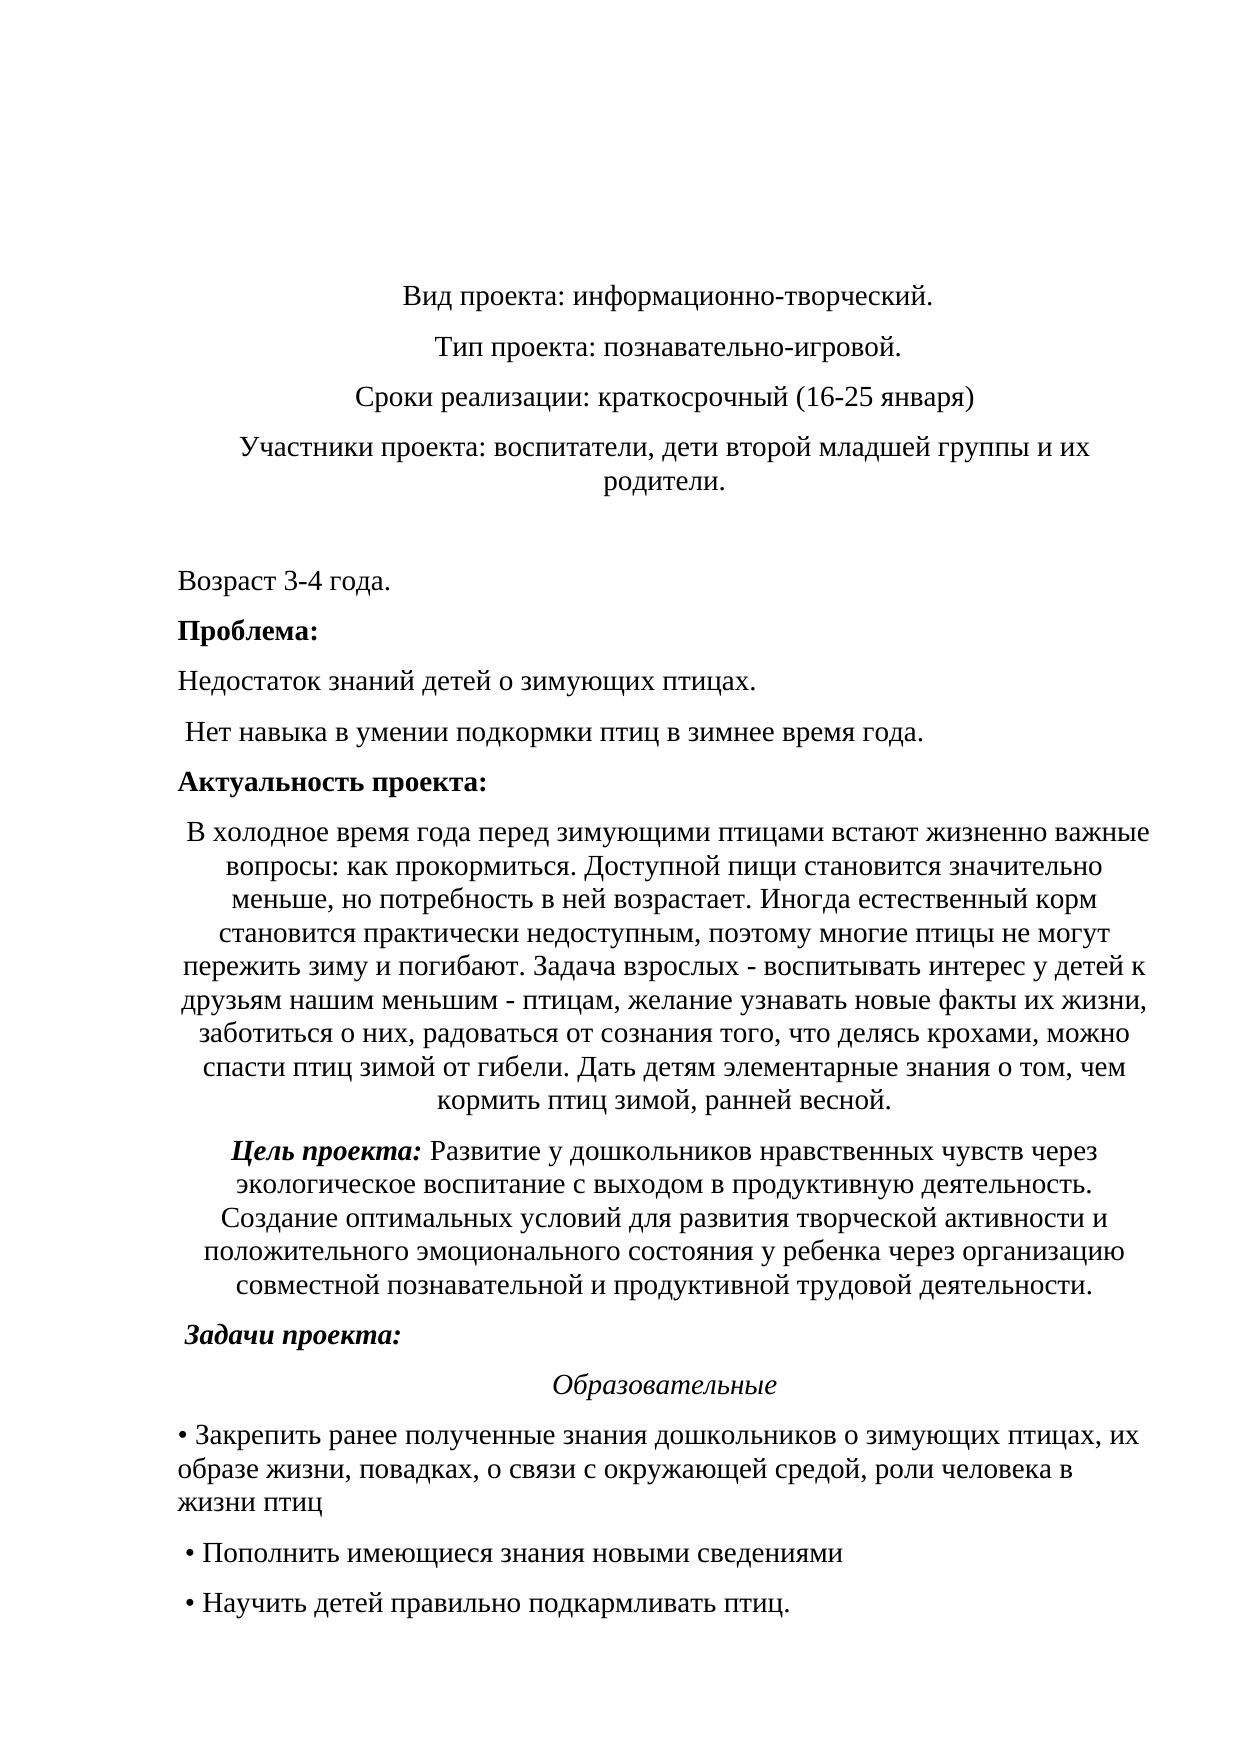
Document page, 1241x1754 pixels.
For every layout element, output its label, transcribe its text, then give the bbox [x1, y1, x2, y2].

text Нет навыка в умении подкормки птиц в зимнее время года. [177, 714, 1152, 747]
text • Пополнить имеющиеся знания новыми сведениями [177, 1535, 1152, 1568]
text Проблема: [177, 613, 1152, 647]
text В холодное время года перед зимующими птицами встают жизненно важные вопросы: как прокормиться. Доступной пищи становится значительно меньше, но потребность в ней возрастает. Иногда естественный корм становится практически недоступным, поэтому многие птицы не могут пережить зиму и погибают. Задача взрослых - воспитывать интерес у детей к друзьям нашим меньшим - птицам, желание узнавать новые факты их жизни, заботиться о них, радоваться от сознания того, что делясь крохами, можно спасти птиц зимой от гибели. Дать детям элементарные знания о том, чем кормить птиц зимой, ранней весной. [177, 814, 1152, 1116]
text Актуальность проекта: [177, 764, 1152, 797]
text Образовательные [177, 1367, 1152, 1401]
text Тип проекта: познавательно-игровой. [177, 329, 1152, 362]
text Участники проекта: воспитатели, дети второй младшей группы и их родители. [177, 429, 1152, 496]
text • Научить детей правильно подкармливать птиц. [177, 1585, 1152, 1618]
text Задачи проекта: [177, 1317, 1152, 1351]
text Возраст 3-4 года. [177, 563, 1152, 597]
text Недостаток знаний детей о зимующих птицах. [177, 663, 1152, 697]
text • Закрепить ранее полученные знания дошкольников о зимующих птицах, их образе жизни, повадках, о связи с окружающей средой, роли человека в жизни птиц [177, 1417, 1152, 1518]
text Цель проекта: Развитие у дошкольников нравственных чувств через экологическое воспитание с выходом в продуктивную деятельность. Создание оптимальных условий для развития творческой активности и положительного эмоционального состояния у ребенка через организацию совместной познавательной и продуктивной трудовой деятельности. [177, 1133, 1152, 1300]
text Вид проекта: информационно-творческий. [177, 278, 1152, 312]
text Сроки реализации: краткосрочный (16-25 января) [177, 379, 1152, 412]
